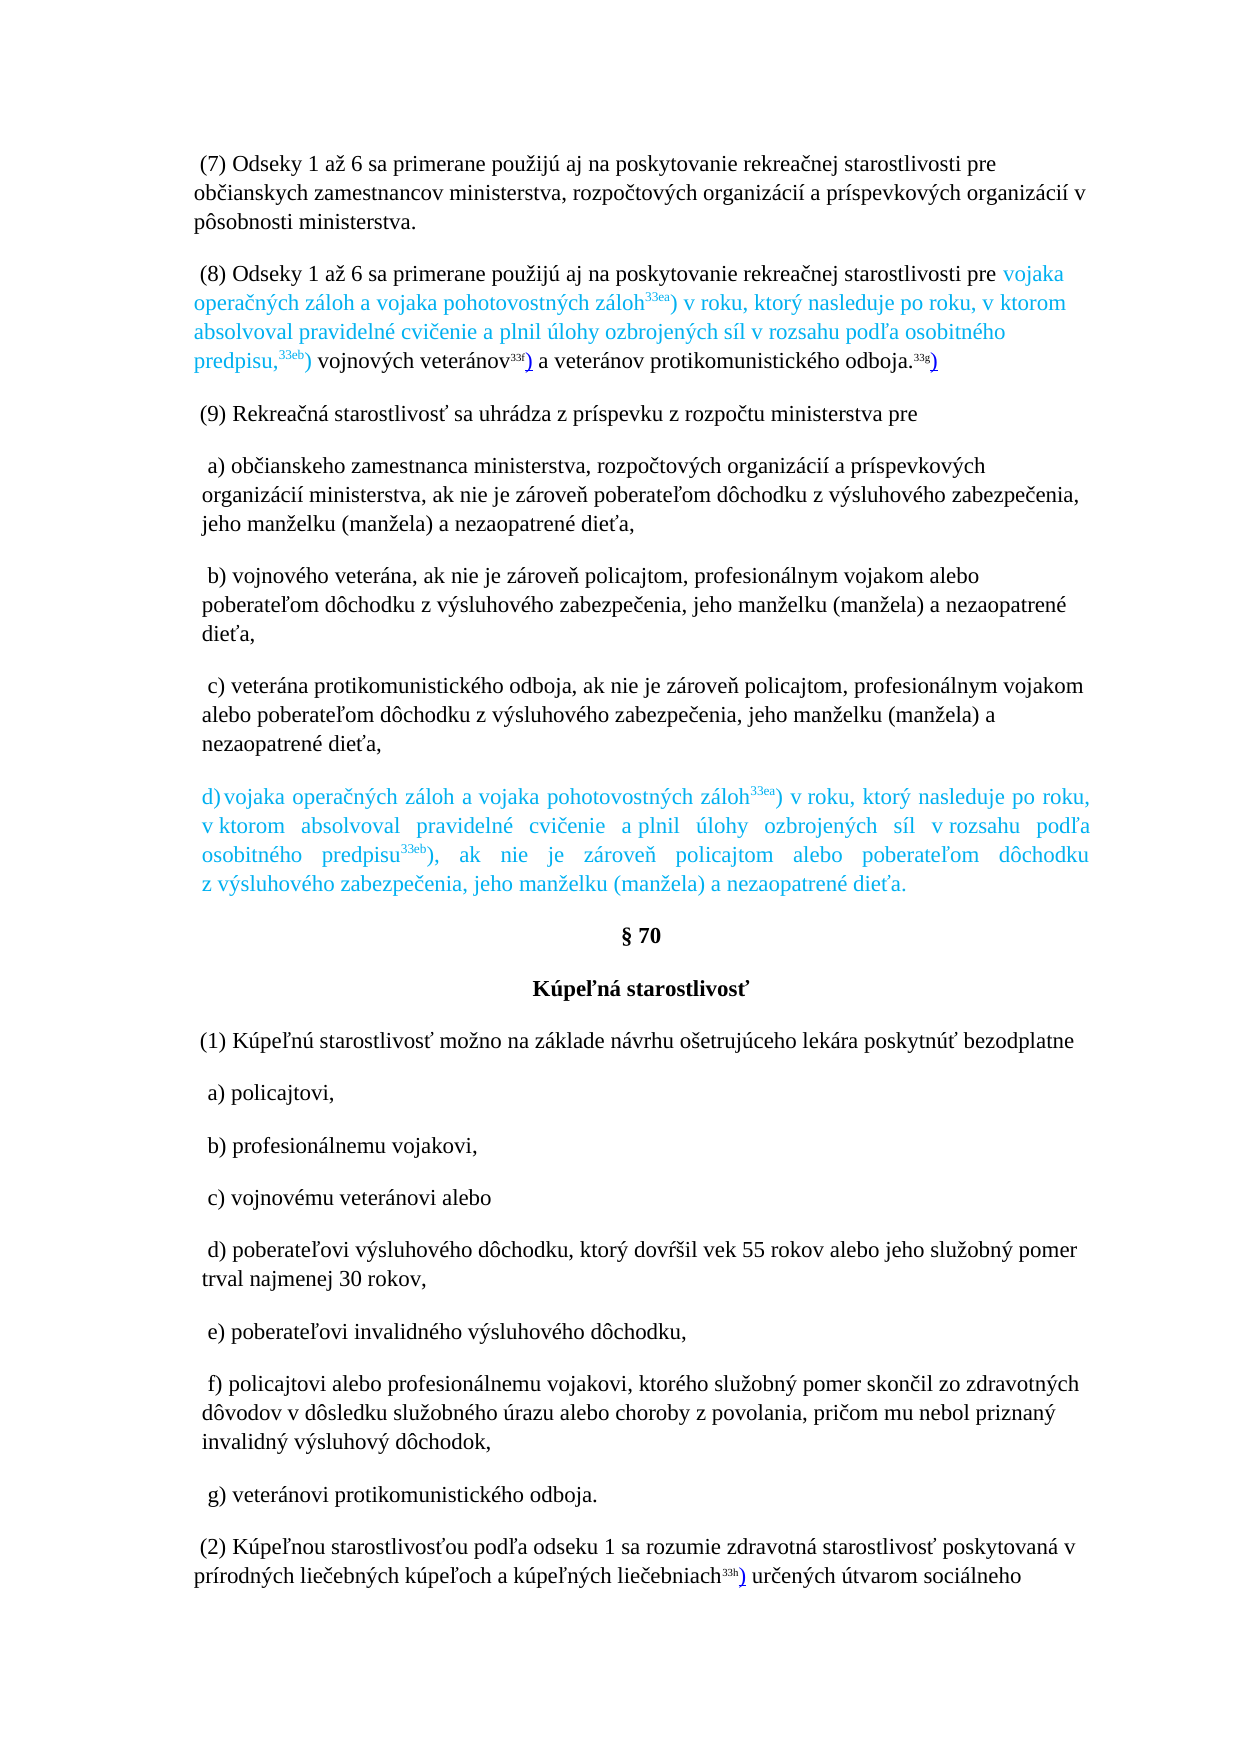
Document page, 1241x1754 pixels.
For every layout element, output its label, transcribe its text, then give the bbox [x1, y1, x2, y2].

text a) policajtovi, [202, 1079, 1090, 1106]
text g) veteránovi protikomunistického odboja. [202, 1481, 1090, 1507]
text c) veterána protikomunistického odboja, ak nie je zároveň policajtom, profesionálnym vojakom alebo poberateľom dôchodku z výsluhového zabezpečenia, jeho manželku (manžela) a nezaopatrené dieťa, [202, 673, 1090, 757]
text (1) Kúpeľnú starostlivosť možno na základe návrhu ošetrujúceho lekára poskytnúť bezodplatne [194, 1027, 1090, 1053]
text d) vojaka operačných záloh a vojaka pohotovostných záloh33ea) v roku, ktorý nasleduje po roku, v ktorom absolvoval pravidelné cvičenie a plnil úlohy ozbrojených síl v rozsahu podľa osobitného predpisu33eb), ak nie je zároveň policajtom alebo poberateľom dôchodku z výsluhového zabezpečenia, jeho manželku (manžela) a nezaopatrené dieťa. [202, 783, 1090, 896]
text e) poberateľovi invalidného výsluhového dôchodku, [202, 1318, 1090, 1344]
text (9) Rekreačná starostlivosť sa uhrádza z príspevku z rozpočtu ministerstva pre [194, 399, 1090, 426]
text Kúpeľná starostlivosť [186, 974, 1090, 1001]
text (8) Odseky 1 až 6 sa primerane použijú aj na poskytovanie rekreačnej starostlivosti pre vojaka operačných záloh a vojaka pohotovostných záloh33ea) v roku, ktorý nasleduje po roku, v ktorom absolvoval pravidelné cvičenie a plnil úlohy ozbrojených síl v rozsahu podľa osobitného predpisu,33eb) vojnových veteránov33f) a veteránov protikomunistického odboja.33g) [194, 260, 1090, 373]
text b) vojnového veterána, ak nie je zároveň policajtom, profesionálnym vojakom alebo poberateľom dôchodku z výsluhového zabezpečenia, jeho manželku (manžela) a nezaopatrené dieťa, [202, 562, 1090, 647]
text § 70 [186, 922, 1090, 948]
text a) občianskeho zamestnanca ministerstva, rozpočtových organizácií a príspevkových organizácií ministerstva, ak nie je zároveň poberateľom dôchodku z výsluhového zabezpečenia, jeho manželku (manžela) a nezaopatrené dieťa, [202, 452, 1090, 536]
text f) policajtovi alebo profesionálnemu vojakovi, ktorého služobný pomer skončil zo zdravotných dôvodov v dôsledku služobného úrazu alebo choroby z povolania, pričom mu nebol priznaný invalidný výsluhový dôchodok, [202, 1370, 1090, 1454]
text d) poberateľovi výsluhového dôchodku, ktorý dovŕšil vek 55 rokov alebo jeho služobný pomer trval najmenej 30 rokov, [202, 1237, 1090, 1292]
text c) vojnovému veteránovi alebo [202, 1184, 1090, 1211]
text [194, 1533, 1090, 1588]
text b) profesionálnemu vojakovi, [202, 1132, 1090, 1158]
text (7) Odseky 1 až 6 sa primerane použijú aj na poskytovanie rekreačnej starostlivosti pre občianskych zamestnancov ministerstva, rozpočtových organizácií a príspevkových organizácií v pôsobnosti ministerstva. [194, 150, 1090, 234]
